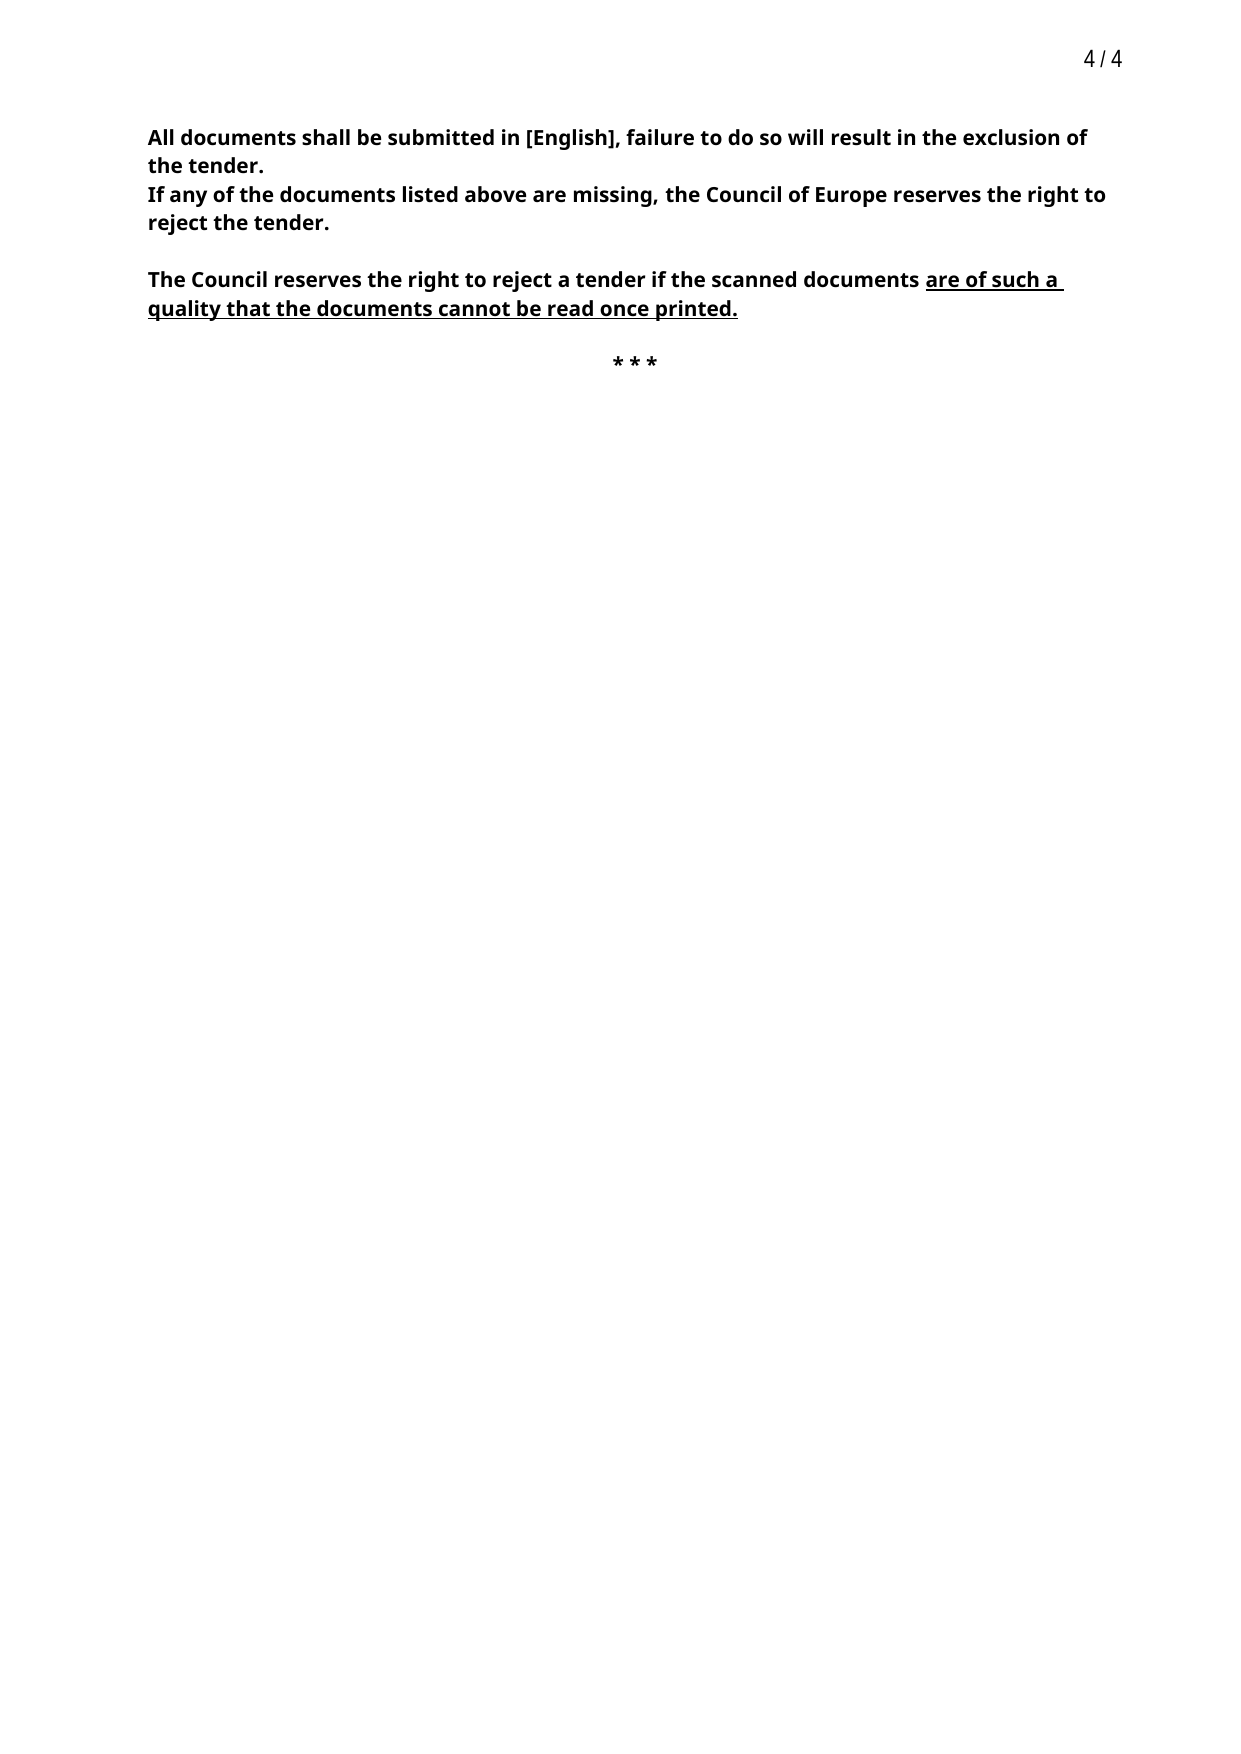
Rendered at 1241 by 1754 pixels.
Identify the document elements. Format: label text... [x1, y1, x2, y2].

text The Council reserves the right to reject a tender if the scanned documents are of such a quality that the documents cannot be read once printed. [148, 265, 1122, 322]
text * * * [148, 351, 1122, 379]
text All documents shall be submitted in [English], failure to do so will result in the exclusion of the tender. [148, 123, 1122, 180]
text If any of the documents listed above are missing, the Council of Europe reserves the right to reject the tender. [148, 180, 1122, 237]
